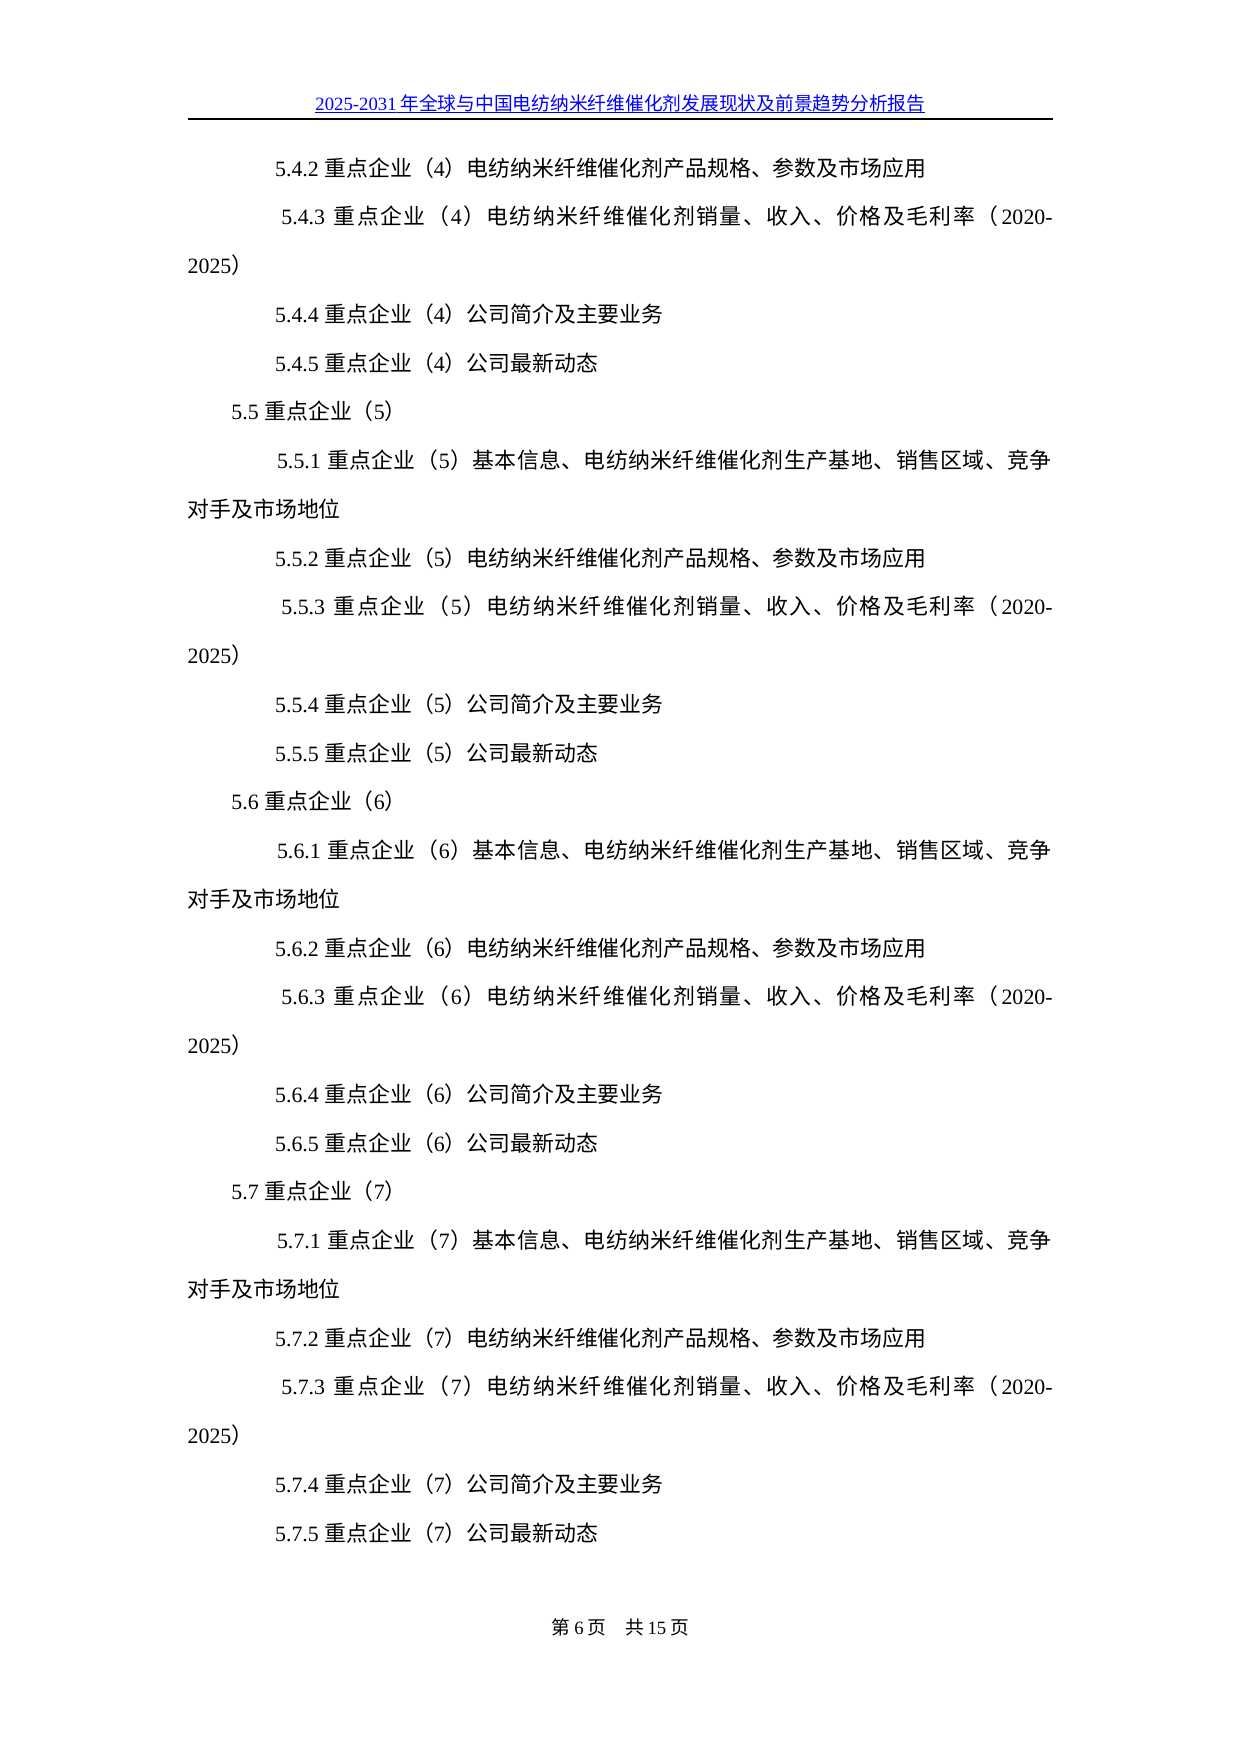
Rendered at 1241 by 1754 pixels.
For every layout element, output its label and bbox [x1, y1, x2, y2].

text [187, 150, 1053, 1548]
